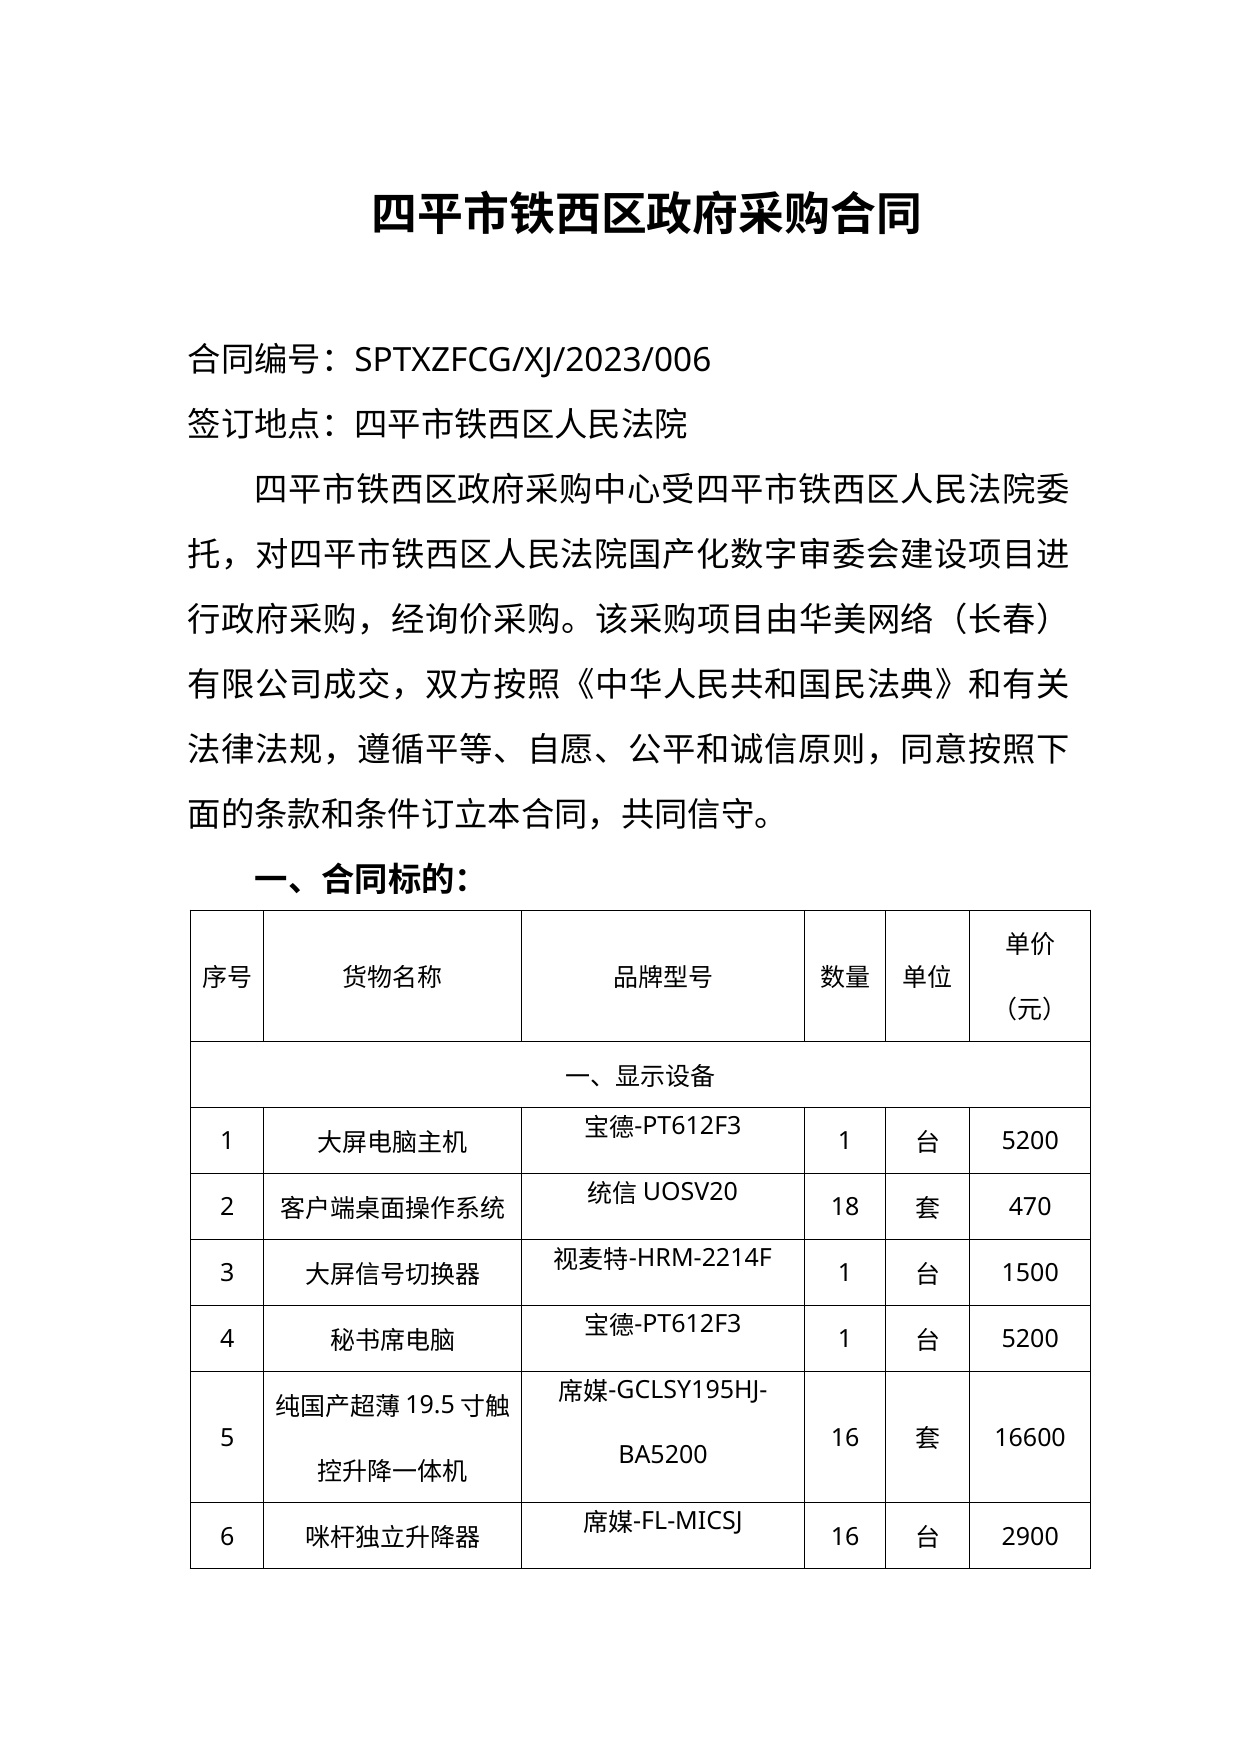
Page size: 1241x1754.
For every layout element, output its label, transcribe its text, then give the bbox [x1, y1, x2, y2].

table_cell 5200 [970, 1306, 1090, 1371]
table_header 单位 [886, 911, 969, 1041]
table_cell 5200 [970, 1108, 1090, 1173]
table_cell 套 [886, 1174, 969, 1239]
table_header 序号 [191, 911, 263, 1041]
table_cell 16600 [970, 1372, 1090, 1502]
list 一、合同标的： [187, 844, 1070, 909]
table_cell 470 [970, 1174, 1090, 1239]
table_header 货物名称 [264, 911, 521, 1041]
text 四平市铁西区政府采购中心受四平市铁西区人民法院委托，对四平市铁西区人民法院国产化数字审委会建设项目进行政府采购，经询价采购。该采购项目由华美网络（长春）有限公司成交，双方按照《中华人民共和国民法典》和有关法律法规，遵循平等、自愿、公平和诚信原则，同意按照下面的条款和条件订立本合同，共同信守。 [187, 454, 1070, 844]
table_cell 4 [191, 1306, 263, 1371]
table_header 品牌型号 [522, 911, 804, 1041]
table_cell 18 [805, 1174, 885, 1239]
table_header 数量 [805, 911, 885, 1041]
table_cell 1 [805, 1306, 885, 1371]
table_cell 16 [805, 1372, 885, 1502]
table_cell 16 [805, 1503, 885, 1568]
table_cell 套 [886, 1372, 969, 1502]
text 四平市铁西区政府采购合同 [187, 162, 1070, 259]
table_cell 1 [805, 1108, 885, 1173]
table_cell 台 [886, 1108, 969, 1173]
table_cell 咪杆独立升降器 [264, 1503, 521, 1568]
table_cell 客户端桌面操作系统 [264, 1174, 521, 1239]
table_cell 1 [805, 1240, 885, 1305]
table_cell 席媒-GCLSY195HJ-BA5200 [522, 1372, 804, 1502]
table_cell 大屏电脑主机 [264, 1108, 521, 1173]
text 合同编号：SPTXZFCG/XJ/2023/006 [187, 324, 1070, 389]
text 签订地点：四平市铁西区人民法院 [187, 389, 1070, 454]
table_cell 纯国产超薄19.5寸触控升降一体机 [264, 1372, 521, 1502]
table_cell 席媒-FL-MICSJ [522, 1503, 804, 1568]
table_cell 宝德-PT612F3 [522, 1108, 804, 1173]
table_cell 大屏信号切换器 [264, 1240, 521, 1305]
table_cell 2 [191, 1174, 263, 1239]
table_cell 视麦特-HRM-2214F [522, 1240, 804, 1305]
table_cell 1500 [970, 1240, 1090, 1305]
table_cell 6 [191, 1503, 263, 1568]
table_cell 台 [886, 1240, 969, 1305]
table_cell 一、显示设备 [191, 1042, 1090, 1107]
table_cell 台 [886, 1306, 969, 1371]
table_cell 秘书席电脑 [264, 1306, 521, 1371]
table_cell 2900 [970, 1503, 1090, 1568]
table_cell 统信UOSV20 [522, 1174, 804, 1239]
table_cell 5 [191, 1372, 263, 1502]
table_cell 宝德-PT612F3 [522, 1306, 804, 1371]
table_cell 1 [191, 1108, 263, 1173]
table_header 单价（元） [970, 911, 1090, 1041]
table_cell 3 [191, 1240, 263, 1305]
table_cell 台 [886, 1503, 969, 1568]
